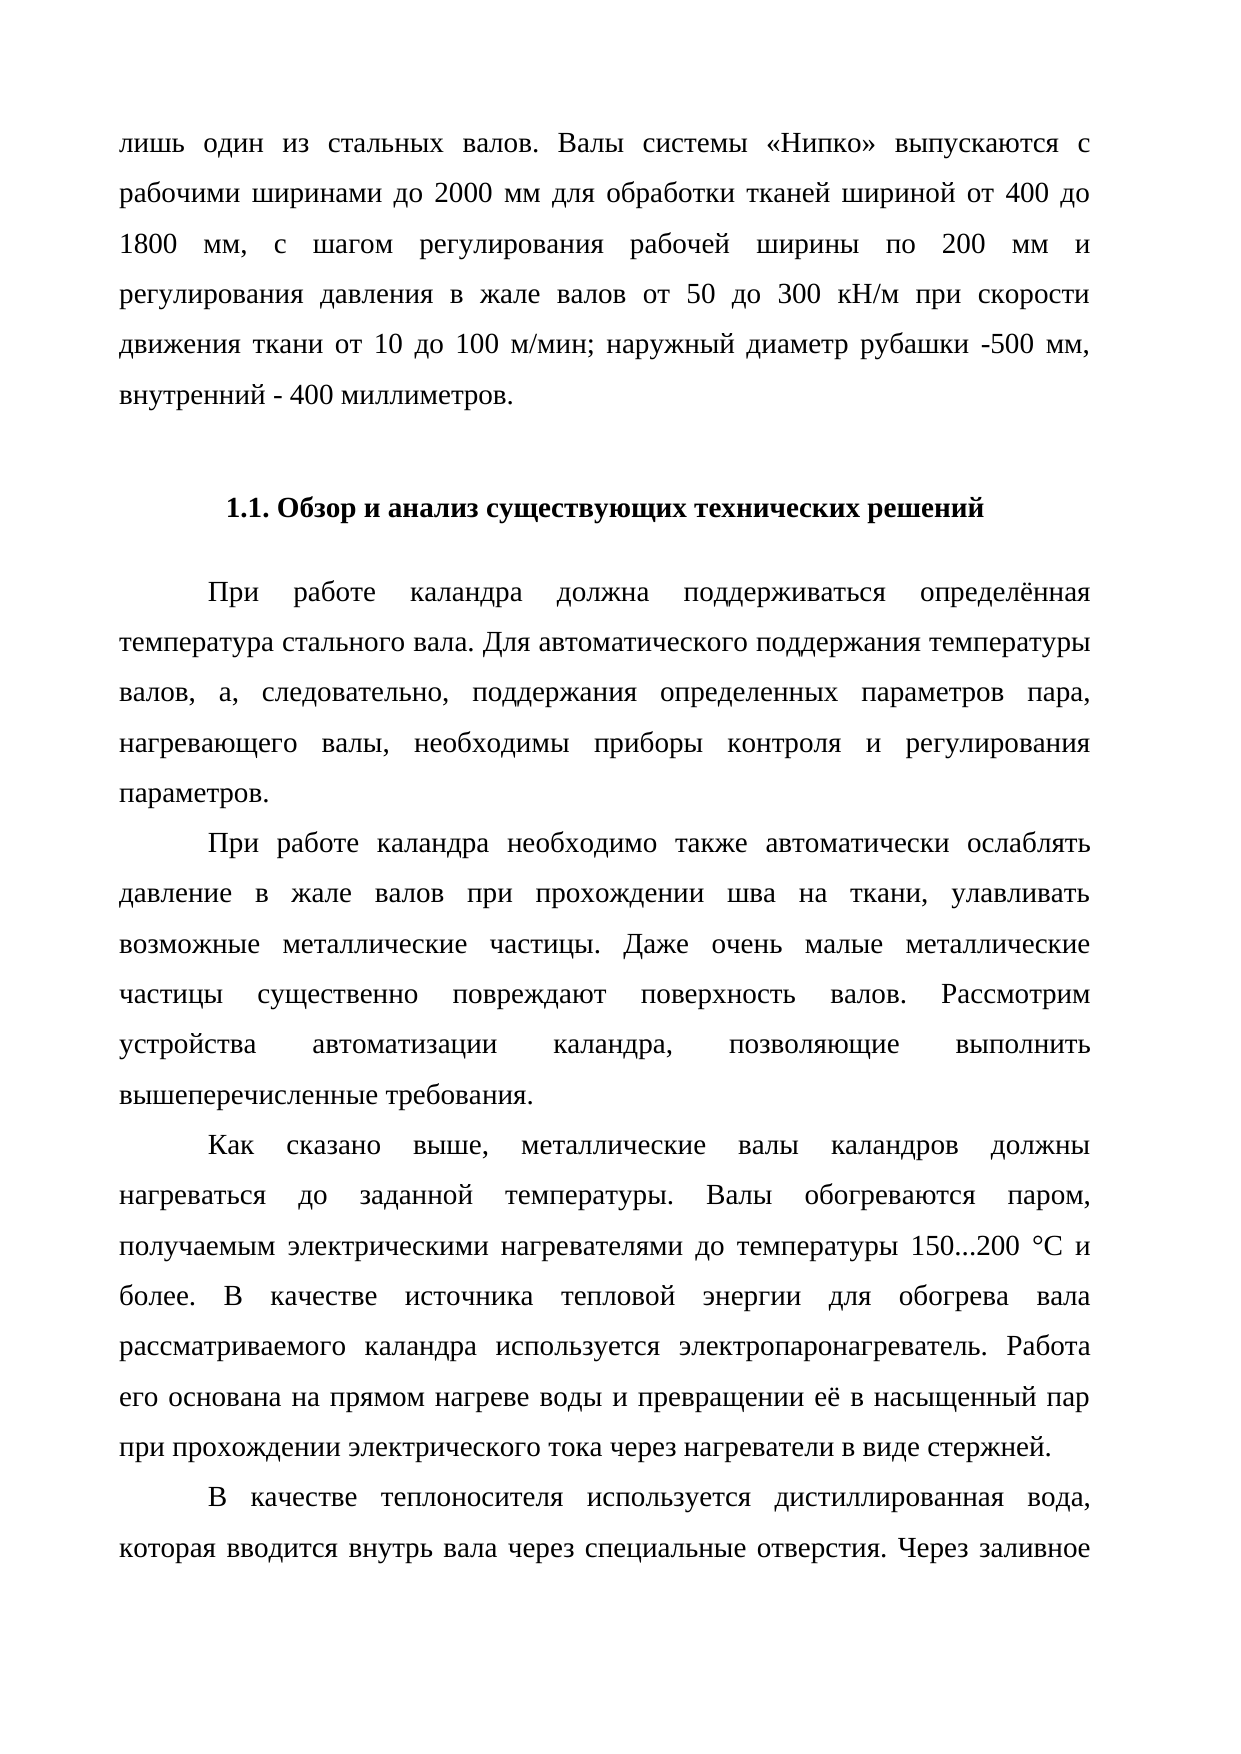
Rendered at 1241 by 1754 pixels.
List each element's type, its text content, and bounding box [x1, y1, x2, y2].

text При работе каландра должна поддерживаться определённая температура стального вала. Для автоматического поддержания температуры валов, а, следовательно, поддержания определенных параметров пара, нагревающего валы, необходимы приборы контроля и регулирования параметров. [119, 574, 1091, 808]
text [119, 1479, 1091, 1563]
text Как сказано выше, металлические валы каландров должны нагреваться до заданной температуры. Валы обогреваются паром, получаемым электрическими нагревателями до температуры 150...200 °С и более. В качестве источника тепловой энергии для обогрева вала рассматриваемого каландра используется электропаронагреватель. Работа его основана на прямом нагреве воды и превращении её в насыщенный пар при прохождении электрического тока через нагреватели в виде стержней. [119, 1127, 1091, 1463]
text При работе каландра необходимо также автоматически ослаблять давление в жале валов при прохождении шва на ткани, улавливать возможные металлические частицы. Даже очень малые металлические частицы существенно повреждают поверхность валов. Рассмотрим устройства автоматизации каландра, позволяющие выполнить вышеперечисленные требования. [119, 825, 1091, 1110]
subtitle 1.1. Обзор и анализ существующих технических решений [119, 490, 1091, 523]
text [119, 125, 1091, 410]
